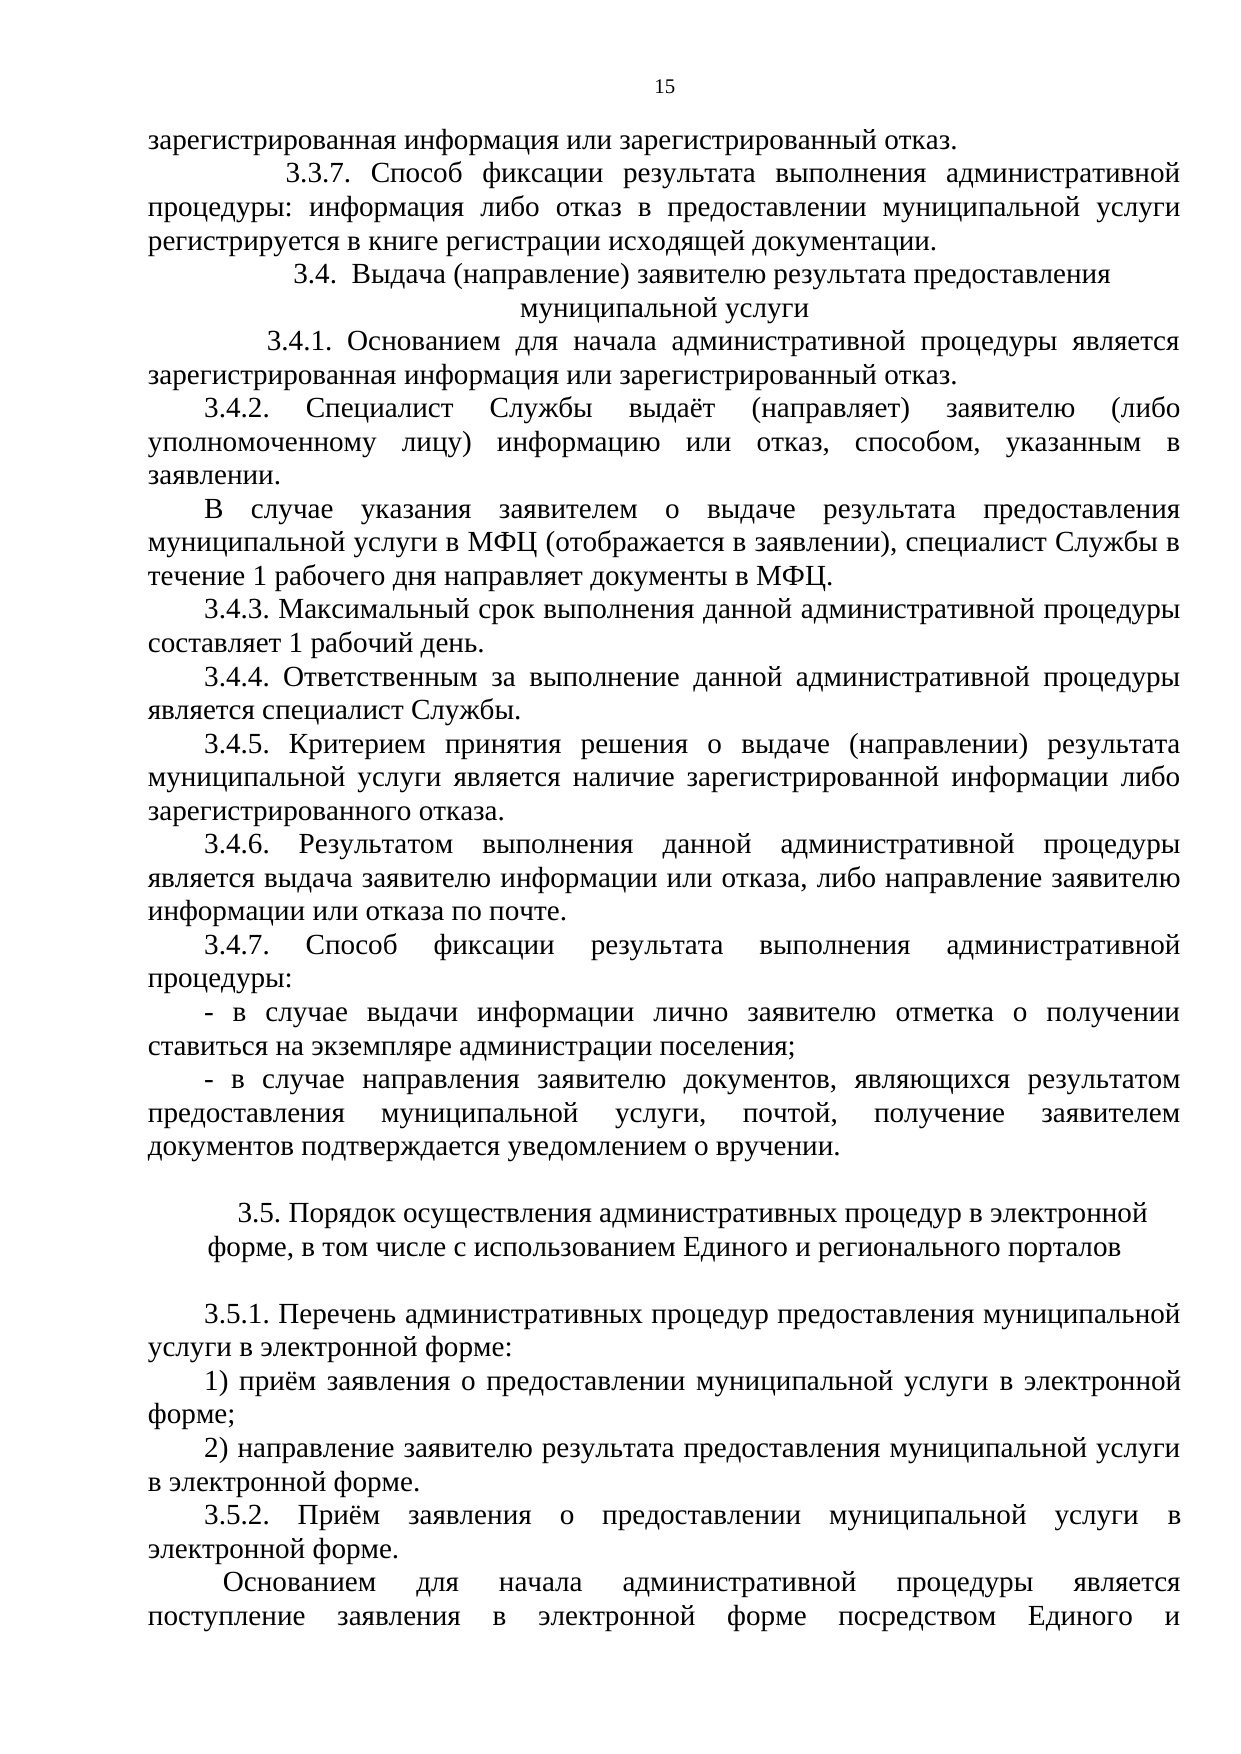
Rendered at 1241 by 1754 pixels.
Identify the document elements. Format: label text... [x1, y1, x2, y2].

text 3.4.7. Способ фиксации результата выполнения административной процедуры: [148, 927, 1181, 994]
text 3.4. Выдача (направление) заявителю результата предоставления муниципальной услуги [148, 256, 1181, 323]
text 3.4.5. Критерием принятия решения о выдаче (направлении) результата муниципальной услуги является наличие зарегистрированной информации либо зарегистрированного отказа. [148, 726, 1181, 826]
text 3.4.1. Основанием для начала административной процедуры является зарегистрированная информация или зарегистрированный отказ. [148, 323, 1181, 390]
text 3.4.3. Максимальный срок выполнения данной административной процедуры составляет 1 рабочий день. [148, 592, 1181, 659]
text 3.4.6. Результатом выполнения данной административной процедуры является выдача заявителю информации или отказа, либо направление заявителю информации или отказа по почте. [148, 826, 1181, 927]
text 3.4.2. Специалист Службы выдаёт (направляет) заявителю (либо уполномоченному лицу) информацию или отказ, способом, указанным в заявлении. [148, 390, 1181, 491]
text 2) направление заявителю результата предоставления муниципальной услуги в электронной форме. [148, 1430, 1181, 1497]
text 1) приём заявления о предоставлении муниципальной услуги в электронной форме; [148, 1363, 1181, 1430]
text 3.3.7. Способ фиксации результата выполнения административной процедуры: информация либо отказ в предоставлении муниципальной услуги регистрируется в книге регистрации исходящей документации. [148, 156, 1181, 256]
text 3.5.2. Приём заявления о предоставлении муниципальной услуги в электронной форме. [148, 1497, 1181, 1564]
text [148, 122, 1181, 156]
text - в случае выдачи информации лично заявителю отметка о получении ставиться на экземпляре администрации поселения; [148, 994, 1181, 1061]
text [148, 1564, 1181, 1631]
text В случае указания заявителем о выдаче результата предоставления муниципальной услуги в МФЦ (отображается в заявлении), специалист Службы в течение 1 рабочего дня направляет документы в МФЦ. [148, 491, 1181, 592]
text 3.5.1. Перечень административных процедур предоставления муниципальной услуги в электронной форме: [148, 1296, 1181, 1363]
text 3.4.4. Ответственным за выполнение данной административной процедуры является специалист Службы. [148, 659, 1181, 726]
text 3.5. Порядок осуществления административных процедур в электронной форме, в том числе с использованием Единого и регионального порталов [148, 1195, 1181, 1262]
text - в случае направления заявителю документов, являющихся результатом предоставления муниципальной услуги, почтой, получение заявителем документов подтверждается уведомлением о вручении. [148, 1061, 1181, 1162]
